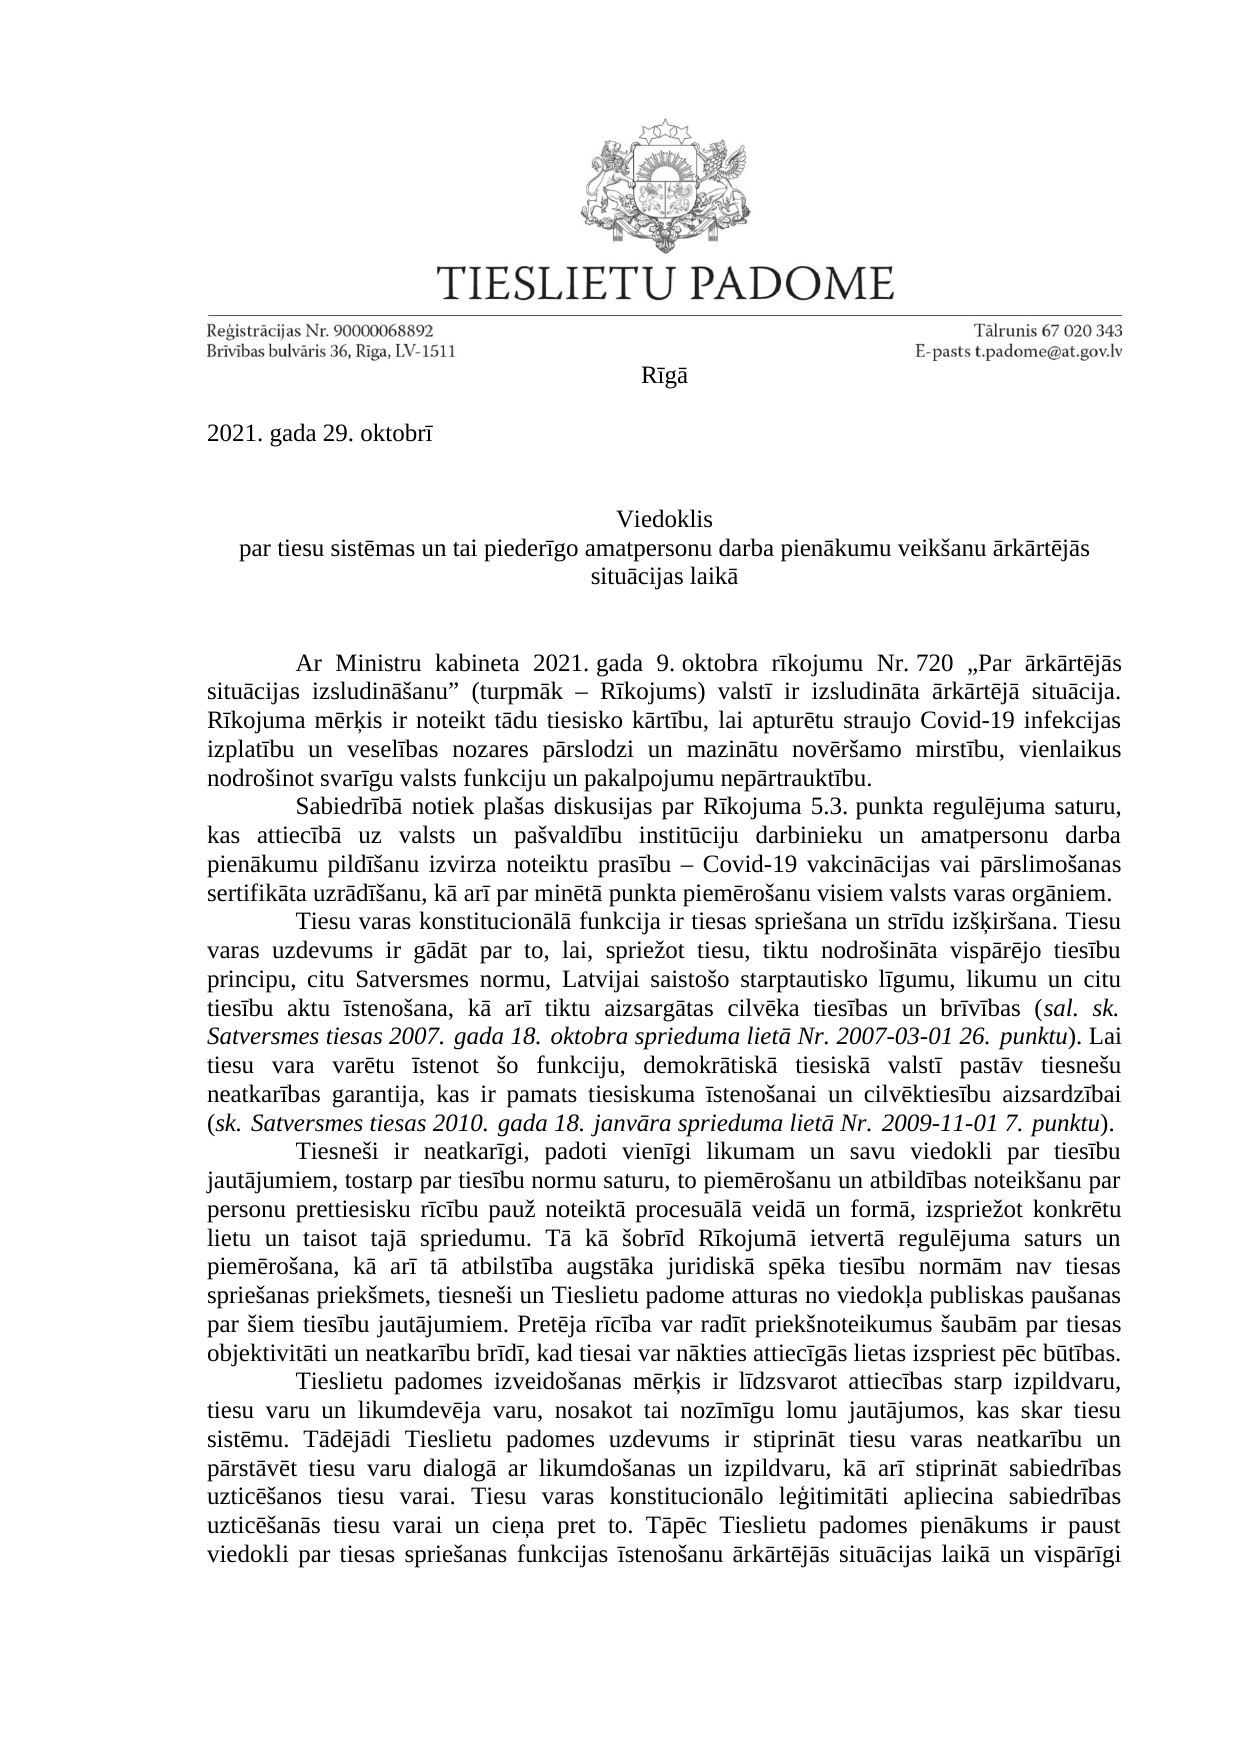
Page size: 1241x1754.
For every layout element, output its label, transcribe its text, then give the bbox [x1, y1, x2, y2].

text par tiesu sistēmas un tai piederīgo amatpersonu darba pienākumu veikšanu ārkārtējās situācijas laikā [207, 533, 1122, 590]
text Rīgā [207, 361, 1122, 389]
text Ar Ministru kabineta 2021. gada 9. oktobra rīkojumu Nr. 720 „Par ārkārtējās situācijas izsludināšanu” (turpmāk – Rīkojums) valstī ir izsludināta ārkārtējā situācija. Rīkojuma mērķis ir noteikt tādu tiesisko kārtību, lai apturētu straujo Covid-19 infekcijas izplatību un veselības nozares pārslodzi un mazinātu novēršamo mirstību, vienlaikus nodrošinot svarīgu valsts funkciju un pakalpojumu nepārtrauktību. [207, 648, 1122, 791]
picture [206, 118, 1123, 361]
text Tiesneši ir neatkarīgi, padoti vienīgi likumam un savu viedokli par tiesību jautājumiem, tostarp par tiesību normu saturu, to piemērošanu un atbildības noteikšanu par personu prettiesisku rīcību pauž noteiktā procesuālā veidā un formā, izspriežot konkrētu lietu un taisot tajā spriedumu. Tā kā šobrīd Rīkojumā ietvertā regulējuma saturs un piemērošana, kā arī tā atbilstība augstāka juridiskā spēka tiesību normām nav tiesas spriešanas priekšmets, tiesneši un Tieslietu padome atturas no viedokļa publiskas paušanas par šiem tiesību jautājumiem. Pretēja rīcība var radīt priekšnoteikumus šaubām par tiesas objektivitāti un neatkarību brīdī, kad tiesai var nākties attiecīgās lietas izspriest pēc būtības. [207, 1136, 1122, 1366]
text Sabiedrībā notiek plašas diskusijas par Rīkojuma 5.3. punkta regulējuma saturu, kas attiecībā uz valsts un pašvaldību institūciju darbinieku un amatpersonu darba pienākumu pildīšanu izvirza noteiktu prasību – Covid-19 vakcinācijas vai pārslimošanas sertifikāta uzrādīšanu, kā arī par minētā punkta piemērošanu visiem valsts varas orgāniem. [207, 791, 1122, 906]
text Viedoklis [207, 504, 1122, 533]
text Tiesu varas konstitucionālā funkcija ir tiesas spriešana un strīdu izšķiršana. Tiesu varas uzdevums ir gādāt par to, lai, spriežot tiesu, tiktu nodrošināta vispārējo tiesību principu, citu Satversmes normu, Latvijai saistošo starptautisko līgumu, likumu un citu tiesību aktu īstenošana, kā arī tiktu aizsargātas cilvēka tiesības un brīvības (sal. sk. Satversmes tiesas 2007. gada 18. oktobra sprieduma lietā Nr. 2007-03-01 26. punktu). Lai tiesu vara varētu īstenot šo funkciju, demokrātiskā tiesiskā valstī pastāv tiesnešu neatkarības garantija, kas ir pamats tiesiskuma īstenošanai un cilvēktiesību aizsardzībai (sk. Satversmes tiesas 2010. gada 18. janvāra sprieduma lietā Nr. 2009-11-01 7. punktu). [207, 906, 1122, 1136]
text 2021. gada 29. oktobrī [207, 418, 1122, 446]
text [207, 1366, 1122, 1568]
